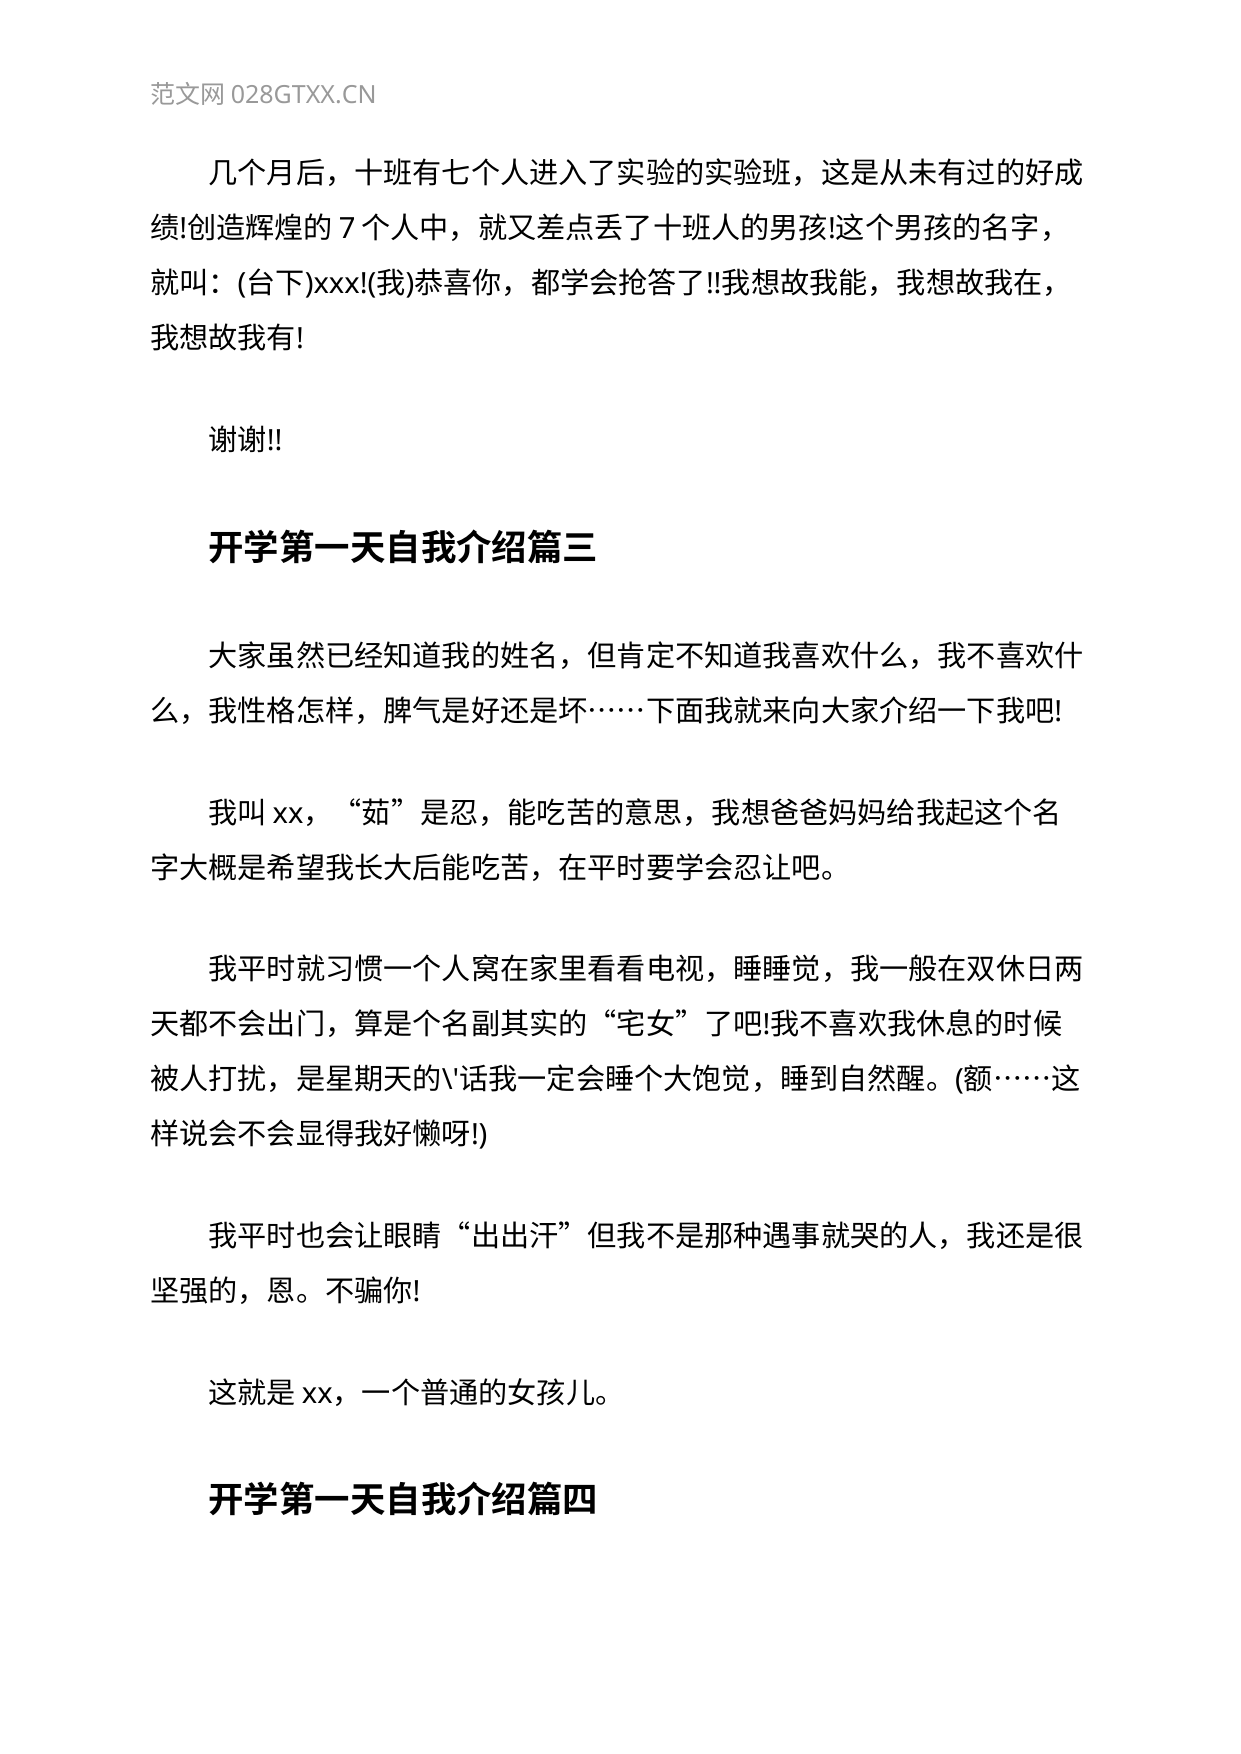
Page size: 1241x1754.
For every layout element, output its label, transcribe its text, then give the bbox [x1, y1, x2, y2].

text 谢谢!! [150, 417, 1090, 459]
text 我平时也会让眼睛“出出汗”但我不是那种遇事就哭的人，我还是很坚强的，恩。不骗你! [150, 1213, 1090, 1310]
text 我叫xx，“茹”是忍，能吃苦的意思，我想爸爸妈妈给我起这个名字大概是希望我长大后能吃苦，在平时要学会忍让吧。 [150, 789, 1090, 886]
text 开学第一天自我介绍篇三 [150, 519, 1090, 570]
text 大家虽然已经知道我的姓名，但肯定不知道我喜欢什么，我不喜欢什么，我性格怎样，脾气是好还是坏……下面我就来向大家介绍一下我吧! [150, 632, 1090, 729]
text 我平时就习惯一个人窝在家里看看电视，睡睡觉，我一般在双休日两天都不会出门，算是个名副其实的“宅女”了吧!我不喜欢我休息的时候被人打扰，是星期天的\'话我一定会睡个大饱觉，睡到自然醒。(额……这样说会不会显得我好懒呀!) [150, 946, 1090, 1153]
text 几个月后，十班有七个人进入了实验的实验班，这是从未有过的好成绩!创造辉煌的7个人中，就又差点丢了十班人的男孩!这个男孩的名字，就叫：(台下)xxx!(我)恭喜你，都学会抢答了!!我想故我能，我想故我在，我想故我有! [150, 150, 1090, 357]
text 开学第一天自我介绍篇四 [150, 1472, 1090, 1523]
text 这就是xx，一个普通的女孩儿。 [150, 1370, 1090, 1412]
